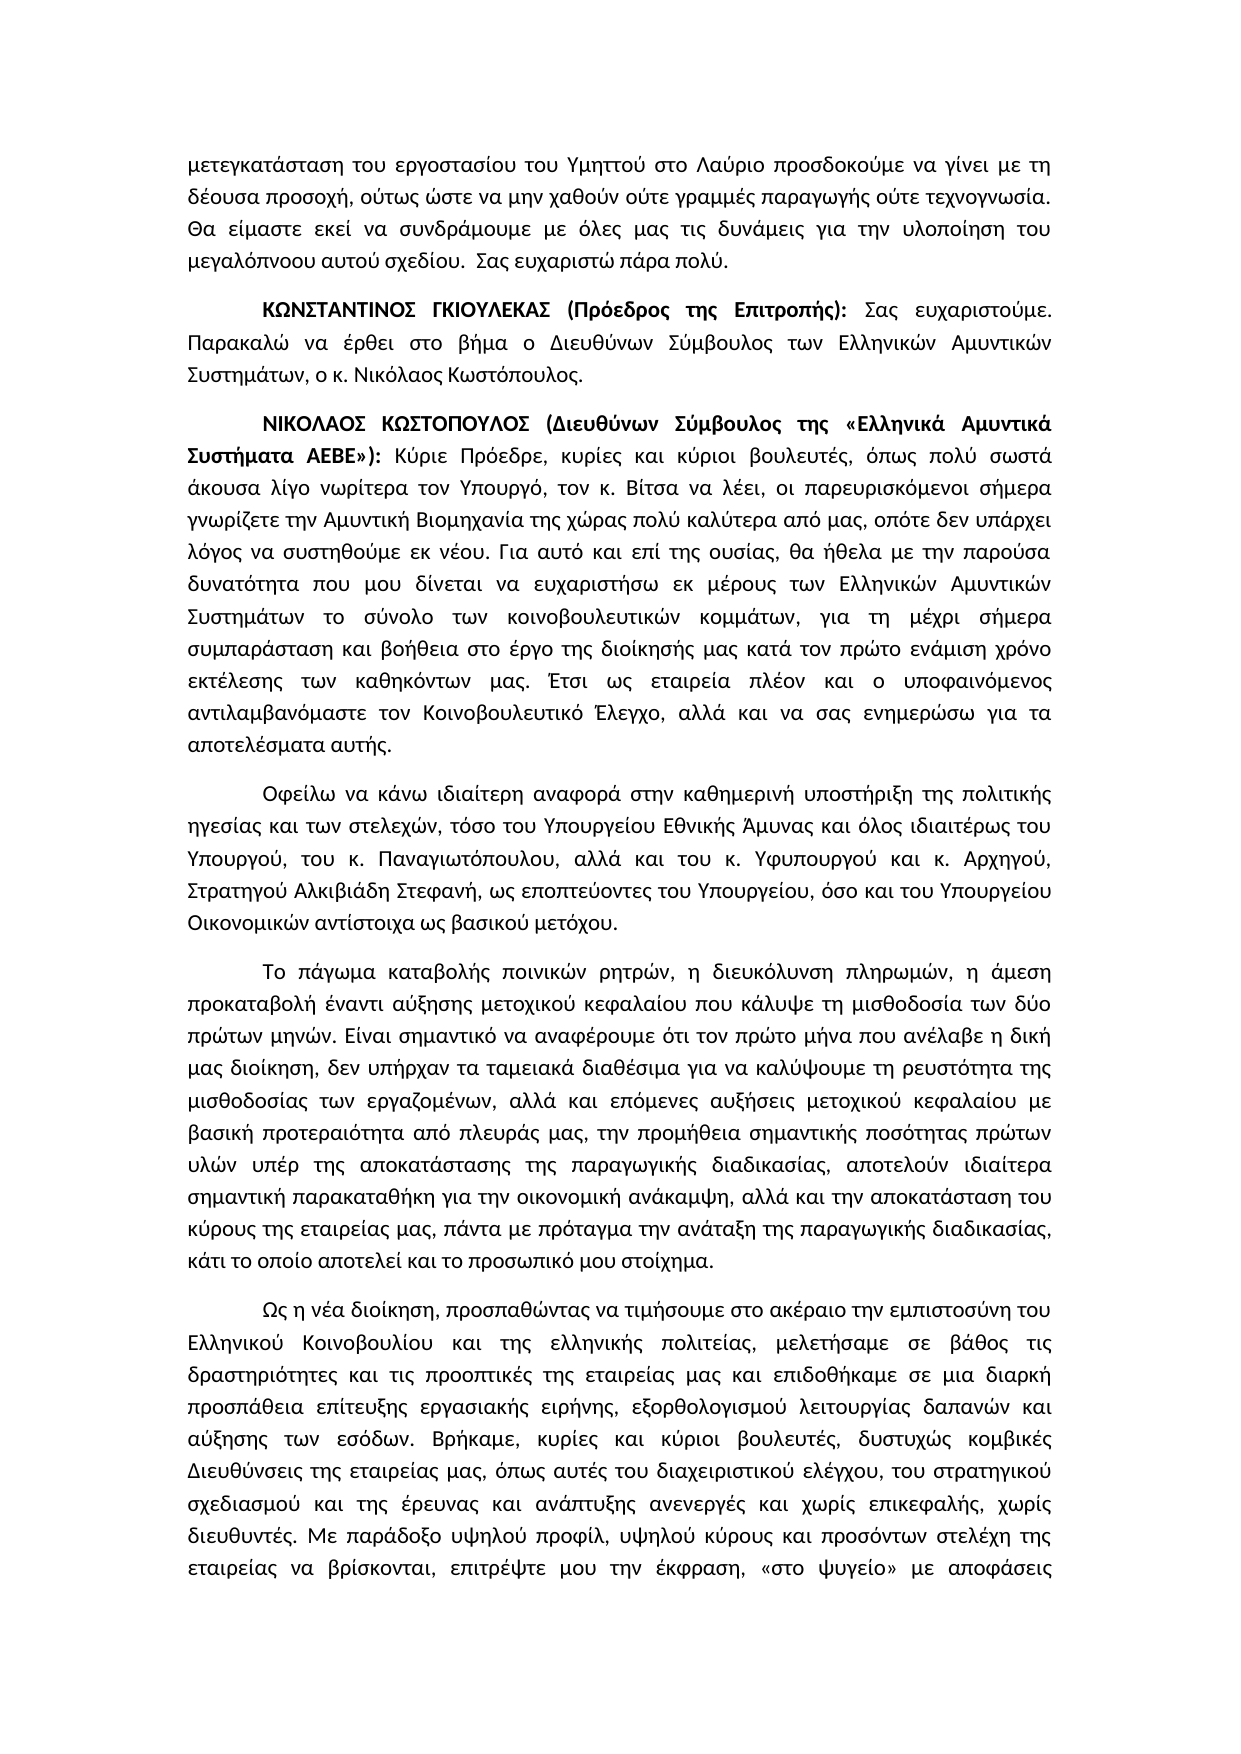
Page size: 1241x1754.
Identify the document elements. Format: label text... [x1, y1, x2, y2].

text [187, 1296, 1053, 1581]
text Το πάγωμα καταβολής ποινικών ρητρών, η διευκόλυνση πληρωμών, η άμεση προκαταβολή έναντι αύξησης μετοχικού κεφαλαίου που κάλυψε τη μισθοδοσία των δύο πρώτων μηνών. Είναι σημαντικό να αναφέρουμε ότι τον πρώτο μήνα που ανέλαβε η δική μας διοίκηση, δεν υπήρχαν τα ταμειακά διαθέσιμα για να καλύψουμε τη ρευστότητα της μισθοδοσίας των εργαζομένων, αλλά και επόμενες αυξήσεις μετοχικού κεφαλαίου με βασική προτεραιότητα από πλευράς μας, την προμήθεια σημαντικής ποσότητας πρώτων υλών υπέρ της αποκατάστασης της παραγωγικής διαδικασίας, αποτελούν ιδιαίτερα σημαντική παρακαταθήκη για την οικονομική ανάκαμψη, αλλά και την αποκατάσταση του κύρους της εταιρείας μας, πάντα με πρόταγμα την ανάταξη της παραγωγικής διαδικασίας, κάτι το οποίο αποτελεί και το προσωπικό μου στοίχημα. [187, 957, 1053, 1275]
text ΚΩΝΣΤΑΝΤΙΝΟΣ ΓΚΙΟΥΛΕΚΑΣ (Πρόεδρος της Επιτροπής): Σας ευχαριστούμε. Παρακαλώ να έρθει στο βήμα ο Διευθύνων Σύμβουλος των Ελληνικών Αμυντικών Συστημάτων, ο κ. Νικόλαος Κωστόπουλος. [187, 295, 1053, 388]
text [187, 150, 1053, 274]
text ΝΙΚΟΛΑΟΣ ΚΩΣΤΟΠΟΥΛΟΣ (Διευθύνων Σύμβουλος της «Ελληνικά Αμυντικά Συστήματα ΑΕΒΕ»): Κύριε Πρόεδρε, κυρίες και κύριοι βουλευτές, όπως πολύ σωστά άκουσα λίγο νωρίτερα τον Υπουργό, τον κ. Βίτσα να λέει, οι παρευρισκόμενοι σήμερα γνωρίζετε την Αμυντική Βιομηχανία της χώρας πολύ καλύτερα από μας, οπότε δεν υπάρχει λόγος να συστηθούμε εκ νέου. Για αυτό και επί της ουσίας, θα ήθελα με την παρούσα δυνατότητα που μου δίνεται να ευχαριστήσω εκ μέρους των Ελληνικών Αμυντικών Συστημάτων το σύνολο των κοινοβουλευτικών κομμάτων, για τη μέχρι σήμερα συμπαράσταση και βοήθεια στο έργο της διοίκησής μας κατά τον πρώτο ενάμιση χρόνο εκτέλεσης των καθηκόντων μας. Έτσι ως εταιρεία πλέον και ο υποφαινόμενος αντιλαμβανόμαστε τον Κοινοβουλευτικό Έλεγχο, αλλά και να σας ενημερώσω για τα αποτελέσματα αυτής. [187, 409, 1053, 758]
text Οφείλω να κάνω ιδιαίτερη αναφορά στην καθημερινή υποστήριξη της πολιτικής ηγεσίας και των στελεχών, τόσο του Υπουργείου Εθνικής Άμυνας και όλος ιδιαιτέρως του Υπουργού, του κ. Παναγιωτόπουλου, αλλά και του κ. Υφυπουργού και κ. Αρχηγού, Στρατηγού Αλκιβιάδη Στεφανή, ως εποπτεύοντες του Υπουργείου, όσο και του Υπουργείου Οικονομικών αντίστοιχα ως βασικού μετόχου. [187, 779, 1053, 936]
